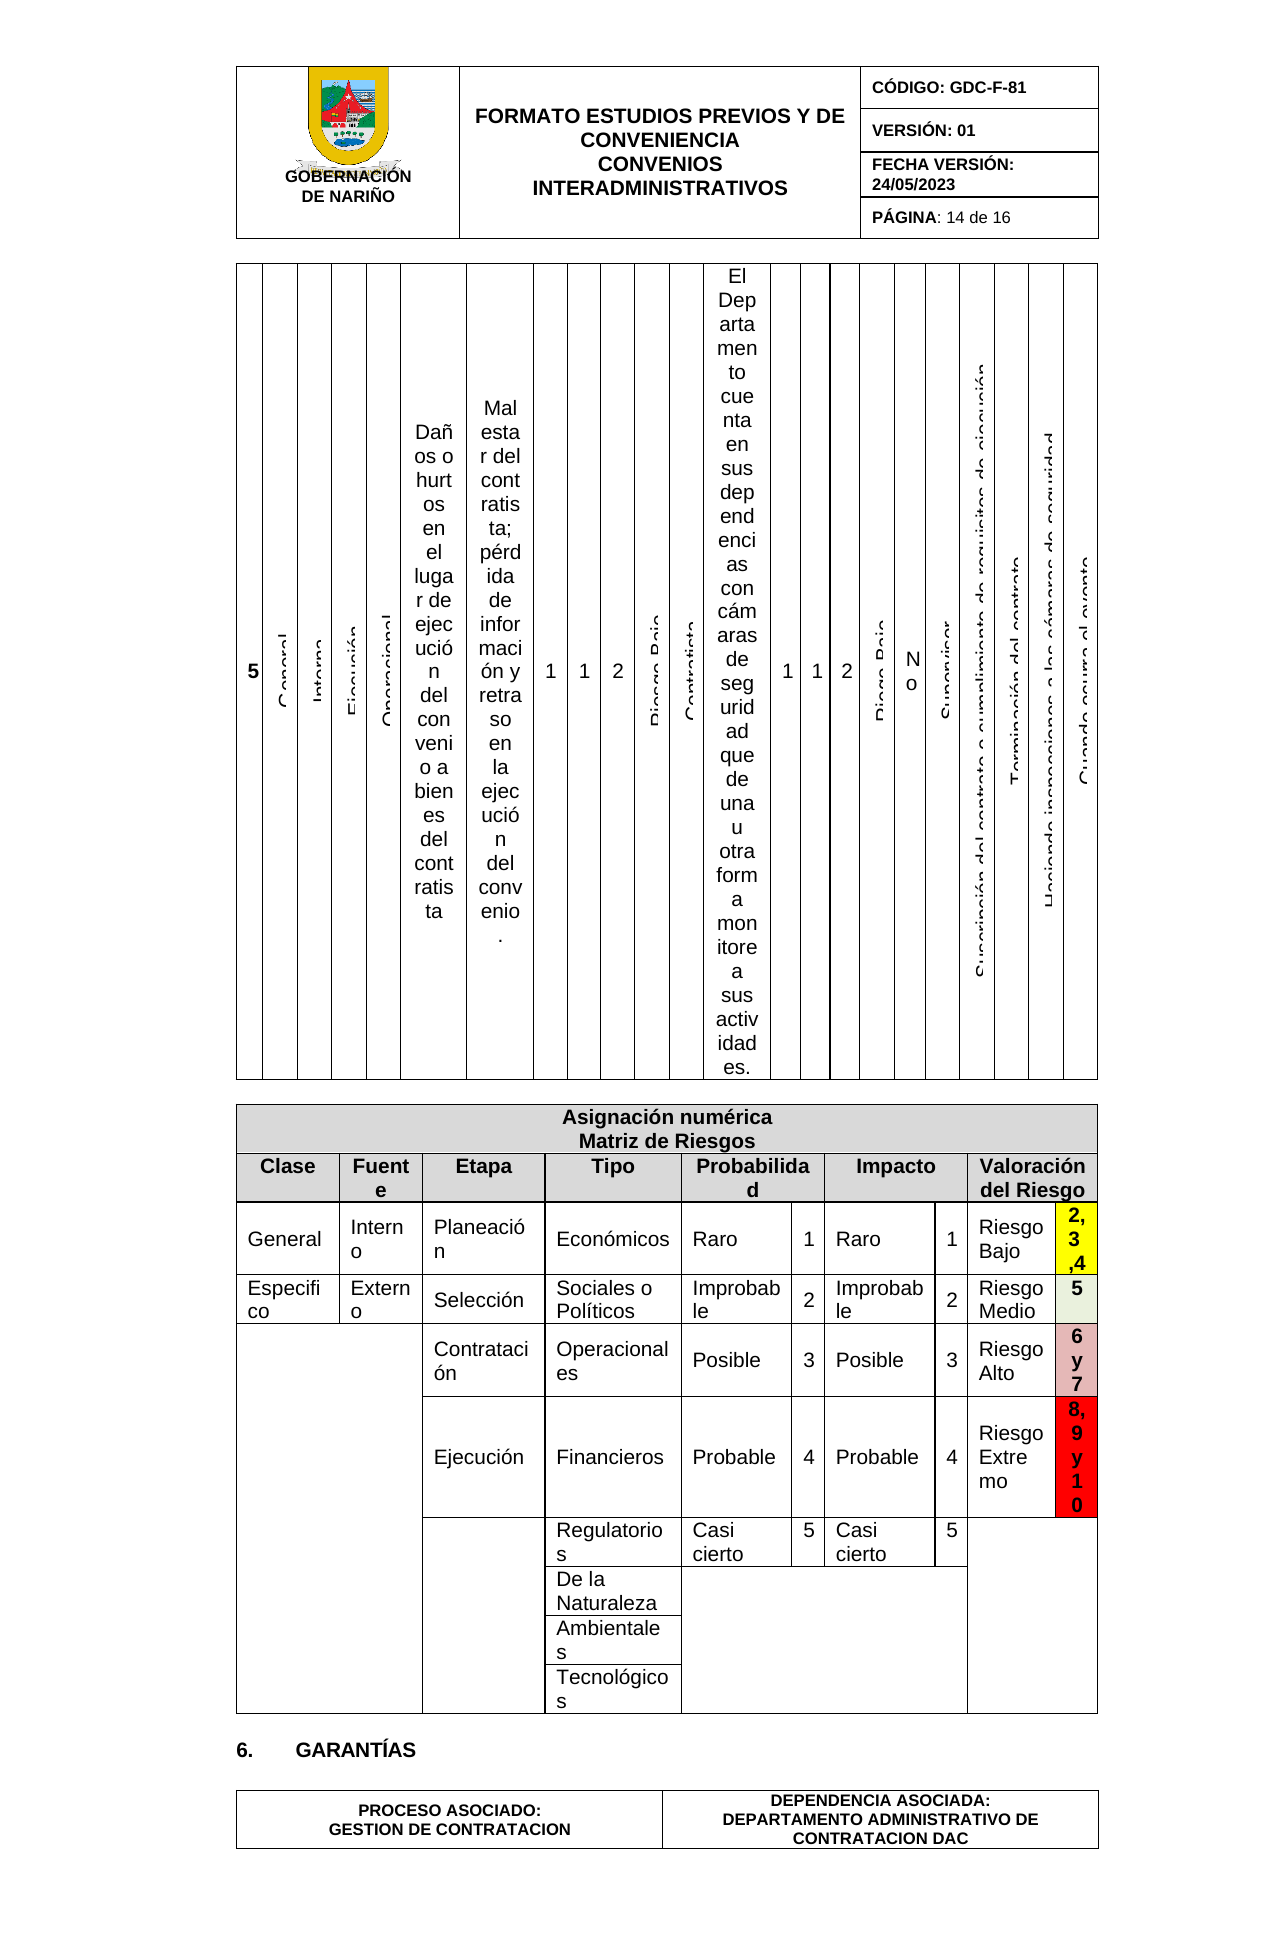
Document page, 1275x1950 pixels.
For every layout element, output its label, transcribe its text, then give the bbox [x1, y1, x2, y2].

list GARANTÍAS [236, 1738, 1098, 1762]
table_cell 1 [936, 1203, 967, 1274]
table_cell El Departamento cuenta en sus dependencias con cámaras de seguridad que de una u otra forma monitorea sus actividades. [704, 264, 770, 1078]
table_cell 3 [792, 1324, 824, 1396]
table_cell Terminación del contrato [995, 264, 1028, 1078]
table_cell 8, 9 y 10 [1056, 1397, 1097, 1517]
table_cell Malestar del contratista; pérdida de información y retraso en la ejecución del convenio. [467, 264, 533, 1078]
table_cell Contratación [423, 1324, 544, 1396]
picture [300, 172, 307, 178]
table_cell Probable [825, 1397, 934, 1517]
table_cell Etapa [423, 1154, 544, 1201]
table_cell 1 [792, 1203, 824, 1274]
table_cell Fuente [340, 1154, 422, 1201]
table_cell Sociales o Políticos [546, 1275, 681, 1323]
table_cell Improbable [825, 1275, 934, 1323]
table_cell Riesgo Extremo [968, 1397, 1055, 1517]
table_cell Supervisor [926, 264, 959, 1078]
table_cell Riego Bajo [860, 264, 894, 1078]
table_cell Daños o hurtos en el lugar de ejecución del convenio a bienes del contratista [401, 264, 466, 1078]
table_cell 2 [792, 1275, 824, 1323]
table_cell Selección [423, 1275, 544, 1323]
table_cell 6 y 7 [1056, 1324, 1097, 1396]
table_cell Riesgo Medio [968, 1275, 1055, 1323]
table_header Asignación numérica Matriz de Riesgos [237, 1105, 1097, 1152]
table_cell Improbable [682, 1275, 791, 1323]
table_cell Ejecución [423, 1397, 544, 1517]
table_cell No [895, 264, 925, 1078]
table_cell 1 [771, 264, 800, 1078]
table_cell [968, 1518, 1097, 1713]
table_cell Haciendo inspecciones a las cámaras de seguridad [1029, 264, 1063, 1078]
table_cell 4 [792, 1397, 824, 1517]
table_cell 5 [1056, 1275, 1097, 1323]
table_cell 5 [936, 1518, 967, 1566]
table_cell [682, 1567, 967, 1713]
table_cell Regulatorios [546, 1518, 681, 1566]
table_cell General [237, 1203, 339, 1274]
table_cell [423, 1518, 544, 1713]
table_cell Posible [682, 1324, 791, 1396]
table_cell Probable [682, 1397, 791, 1517]
table_cell Impacto [825, 1154, 967, 1201]
table_cell 5 [237, 264, 262, 1078]
table_cell Probabilidad [682, 1154, 824, 1201]
table_cell Ejecución [332, 264, 366, 1078]
table_cell General [263, 264, 297, 1078]
table_cell 2 [936, 1275, 967, 1323]
table_cell Valoración del Riesgo [968, 1154, 1097, 1201]
table_cell Riesgo Alto [968, 1324, 1055, 1396]
table_cell 2 [601, 264, 634, 1078]
table_cell Posible [825, 1324, 934, 1396]
table_cell Raro [825, 1203, 934, 1274]
table_cell Financieros [546, 1397, 681, 1517]
table_cell 2 [831, 264, 859, 1078]
table_cell Económicos [546, 1203, 681, 1274]
table_cell Planeación [423, 1203, 544, 1274]
table_cell Clase [237, 1154, 339, 1201]
table_cell Tecnológicos [546, 1665, 681, 1713]
table_cell Casi cierto [682, 1518, 791, 1566]
table_cell 4 [936, 1397, 967, 1517]
table_cell Especifico [237, 1275, 339, 1323]
table_cell Contratista [670, 264, 703, 1078]
table_cell 1 [568, 264, 600, 1078]
table_cell 1 [801, 264, 829, 1078]
table_cell Riesgo Bajo [968, 1203, 1055, 1274]
table_cell Riesgo Bajo [635, 264, 669, 1078]
table_cell Suscripción del contrato o cumplimiento de requisitos de ejecución [960, 264, 994, 1078]
table_cell Raro [682, 1203, 791, 1274]
table_cell Cuando ocurra el evento [1064, 264, 1097, 1078]
table_cell Interna [298, 264, 331, 1078]
picture [293, 67, 403, 178]
table_cell De la Naturaleza [546, 1567, 681, 1615]
picture [389, 172, 396, 178]
table_cell Externo [340, 1275, 422, 1323]
table_cell [237, 1324, 422, 1713]
table_cell 5 [792, 1518, 824, 1566]
table_cell Operacionales [546, 1324, 681, 1396]
table_cell Casi cierto [825, 1518, 934, 1566]
table_cell 1 [534, 264, 567, 1078]
table_cell Tipo [546, 1154, 681, 1201]
table_cell Ambientales [546, 1616, 681, 1664]
table_cell Operacional [367, 264, 400, 1078]
table_cell Interno [340, 1203, 422, 1274]
table_cell 2, 3 ,4 [1056, 1203, 1097, 1274]
table_cell 3 [936, 1324, 967, 1396]
